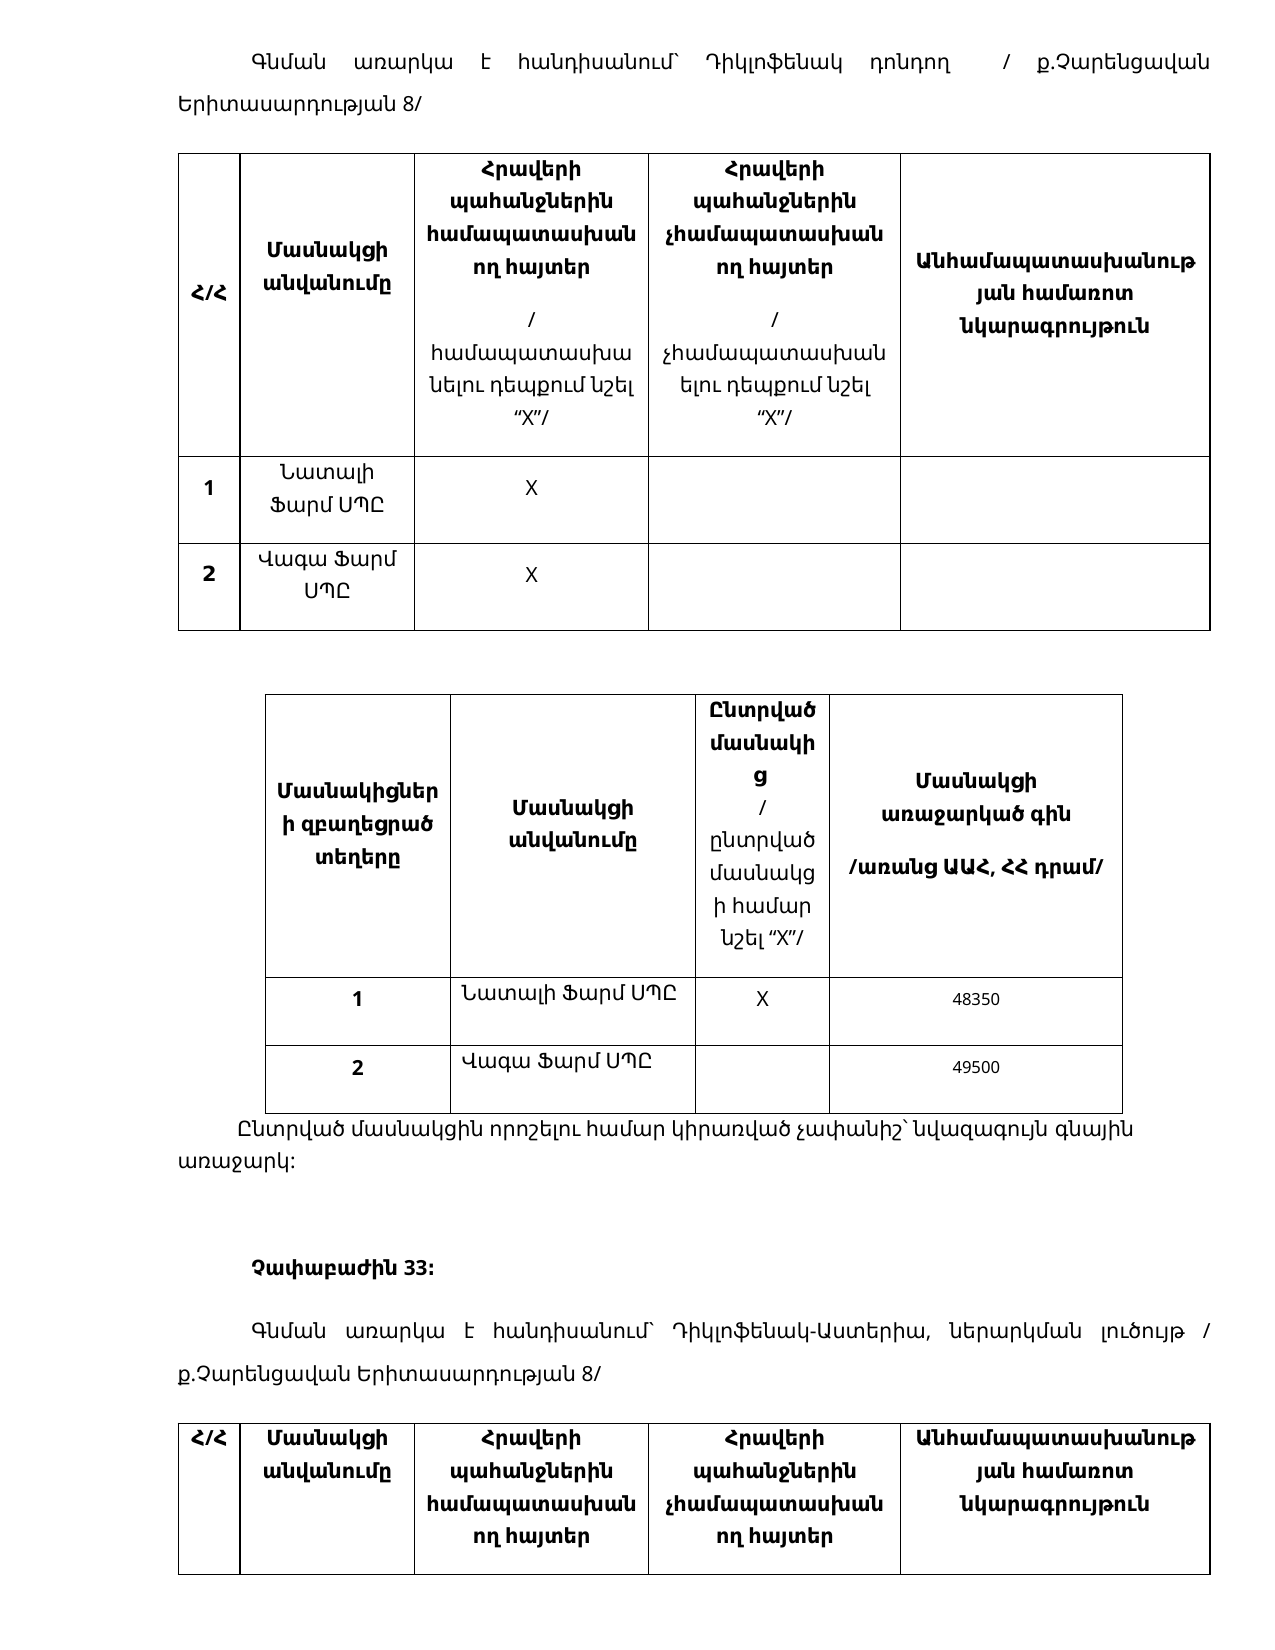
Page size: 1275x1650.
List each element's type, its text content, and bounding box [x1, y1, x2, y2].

table_cell [696, 1046, 829, 1113]
table_cell X [415, 457, 648, 543]
table_cell 49500 [830, 1046, 1122, 1113]
text Ընտրված մասնակցին որոշելու համար կիրառված չափանիշ՝ նվազագույն գնային առաջարկ: [177, 1114, 1211, 1175]
table_header Անհամապատասխանության համառոտ նկարագրույթուն [901, 154, 1209, 456]
table_header Հրավերի պահանջներին չհամապատասխանող հայտեր /չհամապատասխանելու դեպքում նշել “X”/ [649, 154, 900, 456]
table_cell [649, 457, 900, 543]
table_cell 1 [179, 457, 239, 543]
table_cell 48350 [830, 978, 1122, 1045]
table_cell 2 [179, 544, 239, 630]
table_header Ընտրված մասնակից /ընտրված մասնակցի համար նշել “X”/ [696, 695, 829, 977]
table_cell Նատալի Ֆարմ ՍՊԸ [241, 457, 414, 543]
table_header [415, 1424, 648, 1574]
table_header Մասնակիցների զբաղեցրած տեղերը [266, 695, 450, 977]
table_cell Վագա Ֆարմ ՍՊԸ [241, 544, 414, 630]
table_cell X [696, 978, 829, 1045]
table_cell 1 [266, 978, 450, 1045]
table_cell [649, 544, 900, 630]
table_header Մասնակցի անվանումը [241, 1424, 414, 1574]
table_header Մասնակցի առաջարկած գին /առանց ԱԱՀ, ՀՀ դրամ/ [830, 695, 1122, 977]
table_header Մասնակցի անվանումը [451, 695, 695, 977]
table_cell X [415, 544, 648, 630]
table_cell [901, 544, 1209, 630]
table_cell Վագա Ֆարմ ՍՊԸ [451, 1046, 695, 1113]
table_header Հ/Հ [179, 1424, 239, 1574]
table_header Հ/Հ [179, 154, 239, 456]
text Չափաբաժին 33։ [177, 1253, 1211, 1281]
text Գնման առարկա է հանդիսանում` Դիկլոֆենակ-Աստերիա, ներարկման լուծույթ / ք.Չարենցավան Երիտասարդության 8/ [177, 1316, 1211, 1387]
table_cell 2 [266, 1046, 450, 1113]
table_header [901, 1424, 1209, 1574]
table_header Հրավերի պահանջներին համապատասխանող հայտեր /համապատասխանելու դեպքում նշել “X”/ [415, 154, 648, 456]
table_header Մասնակցի անվանումը [241, 154, 414, 456]
text Գնման առարկա է հանդիսանում` Դիկլոֆենակ դոնդող / ք.Չարենցավան Երիտասարդության 8/ [177, 47, 1211, 118]
table_cell [901, 457, 1209, 543]
table_cell Նատալի Ֆարմ ՍՊԸ [451, 978, 695, 1045]
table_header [649, 1424, 900, 1574]
